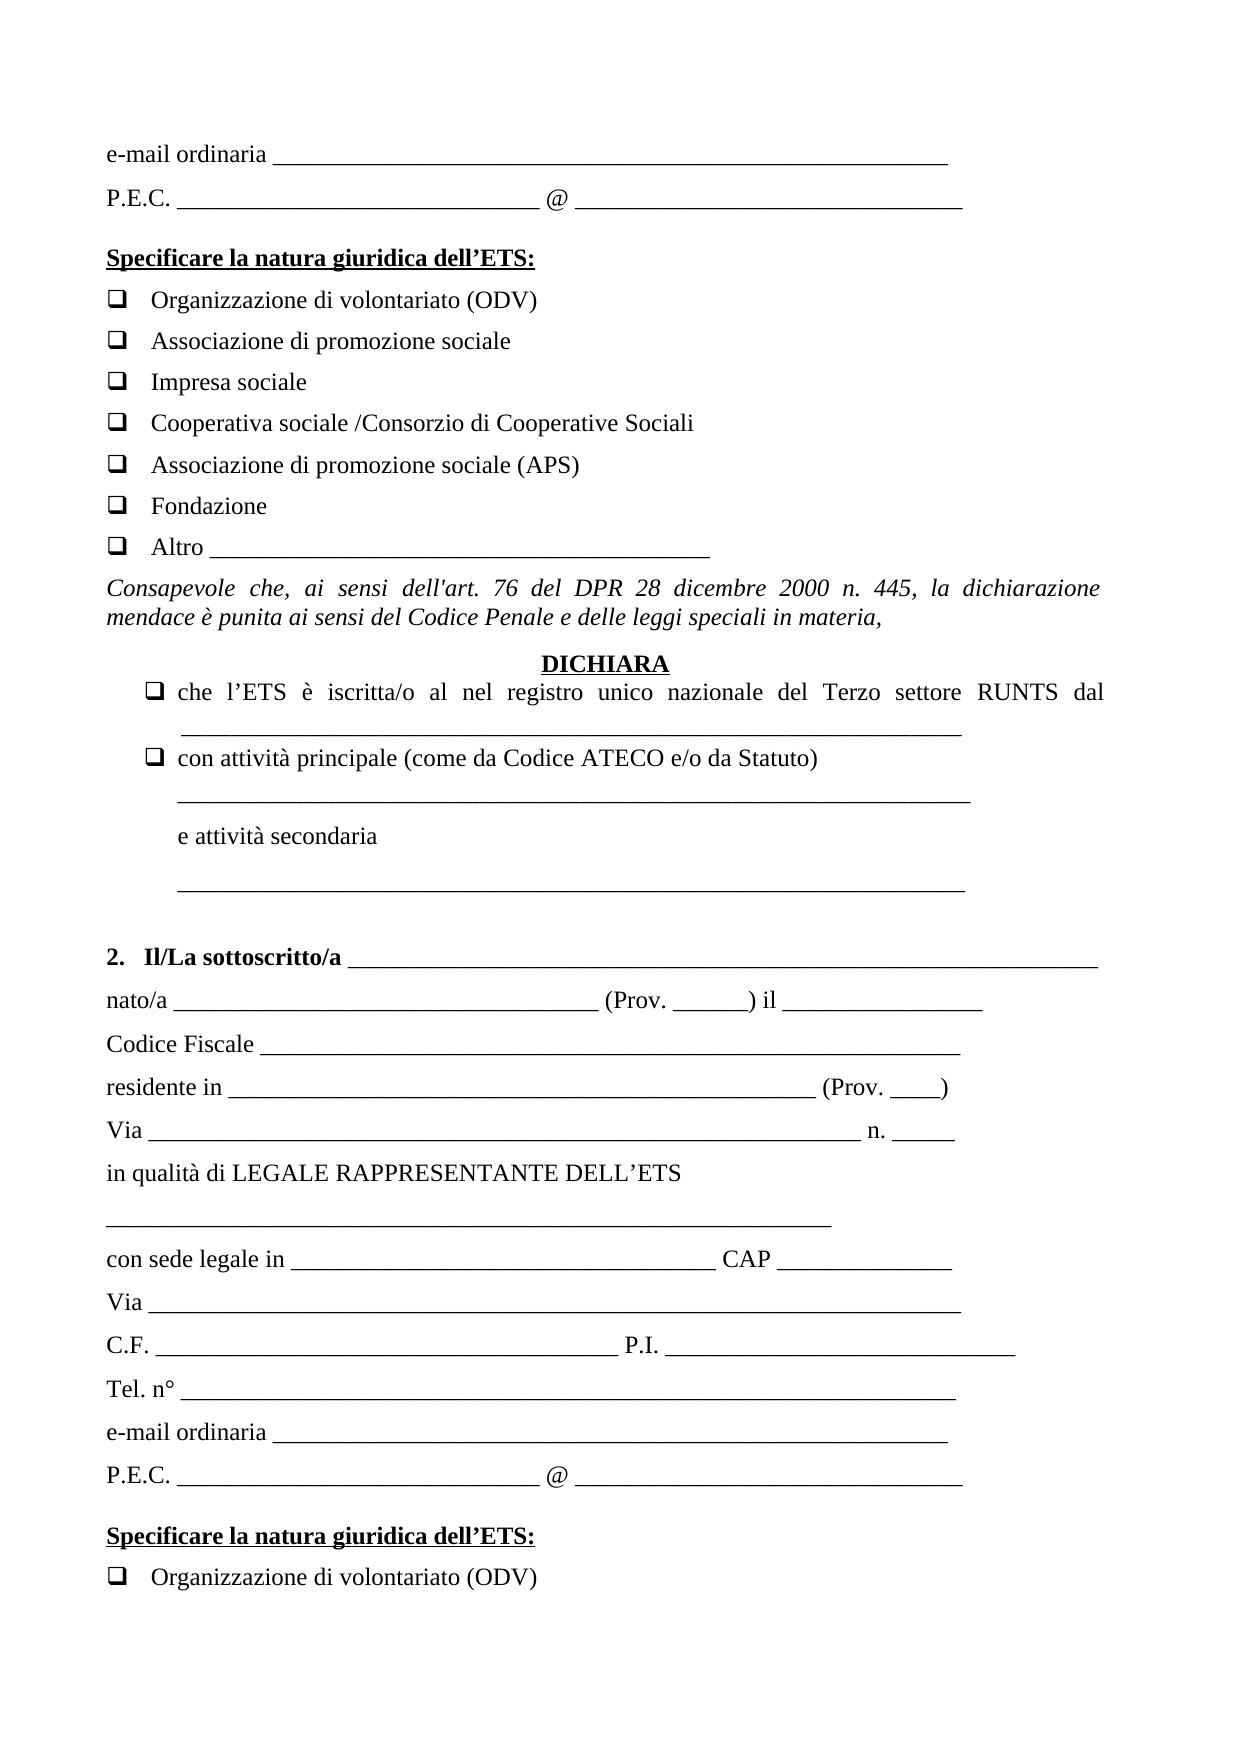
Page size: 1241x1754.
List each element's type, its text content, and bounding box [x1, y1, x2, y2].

text e-mail ordinaria ______________________________________________________ [106, 1417, 1104, 1446]
list con attività principale (come da Codice ATECO e/o da Statuto) [144, 743, 1104, 772]
text nato/a __________________________________ (Prov. ______) il ________________ [106, 986, 1104, 1014]
subtitle Specificare la natura giuridica dell’ETS: [106, 1521, 1104, 1549]
text P.E.C. _____________________________ @ _______________________________ [106, 1460, 1104, 1489]
list Impresa sociale [106, 367, 1134, 396]
list Altro ________________________________________ [106, 532, 1134, 561]
text con sede legale in __________________________________ CAP ______________ [106, 1244, 1104, 1273]
list Organizzazione di volontariato (ODV) [106, 1562, 1134, 1591]
list _______________________________________________________________ [177, 866, 1104, 895]
subtitle Specificare la natura giuridica dell’ETS: [106, 243, 1104, 272]
list Il/La sottoscritto/a ____________________________________________________________ [106, 942, 1104, 971]
text Via _________________________________________________________________ [106, 1287, 1104, 1316]
text Codice Fiscale ________________________________________________________ [106, 1029, 1104, 1057]
list e attività secondaria [177, 821, 1104, 850]
text in qualità di LEGALE RAPPRESENTANTE DELL’ETS __________________________________________________________ [106, 1158, 1104, 1230]
text Via _________________________________________________________ n. _____ [106, 1115, 1104, 1144]
list _______________________________________________________________ [177, 777, 1104, 805]
text e-mail ordinaria ______________________________________________________ [106, 139, 1104, 168]
list Associazione di promozione sociale (APS) [106, 450, 1134, 478]
text Tel. n° ______________________________________________________________ [106, 1374, 1104, 1402]
list Cooperativa sociale /Consorzio di Cooperative Sociali [106, 408, 1134, 437]
text P.E.C. _____________________________ @ _______________________________ [106, 183, 1104, 211]
list che l’ETS è iscritta/o al nel registro unico nazionale del Terzo settore RUNTS dal ______________________________________________________________ [144, 677, 1104, 739]
subtitle DICHIARA [106, 649, 1104, 677]
list Fondazione [106, 491, 1134, 520]
list Organizzazione di volontariato (ODV) [106, 285, 1134, 313]
text C.F. _____________________________________ P.I. ____________________________ [106, 1331, 1104, 1359]
text residente in _______________________________________________ (Prov. ____) [106, 1072, 1104, 1101]
list Associazione di promozione sociale [106, 326, 1134, 355]
text Consapevole che, ai sensi dell'art. 76 del DPR 28 dicembre 2000 n. 445, la dichiarazione mendace è punita ai sensi del Codice Penale e delle leggi speciali in materia, [106, 573, 1104, 631]
